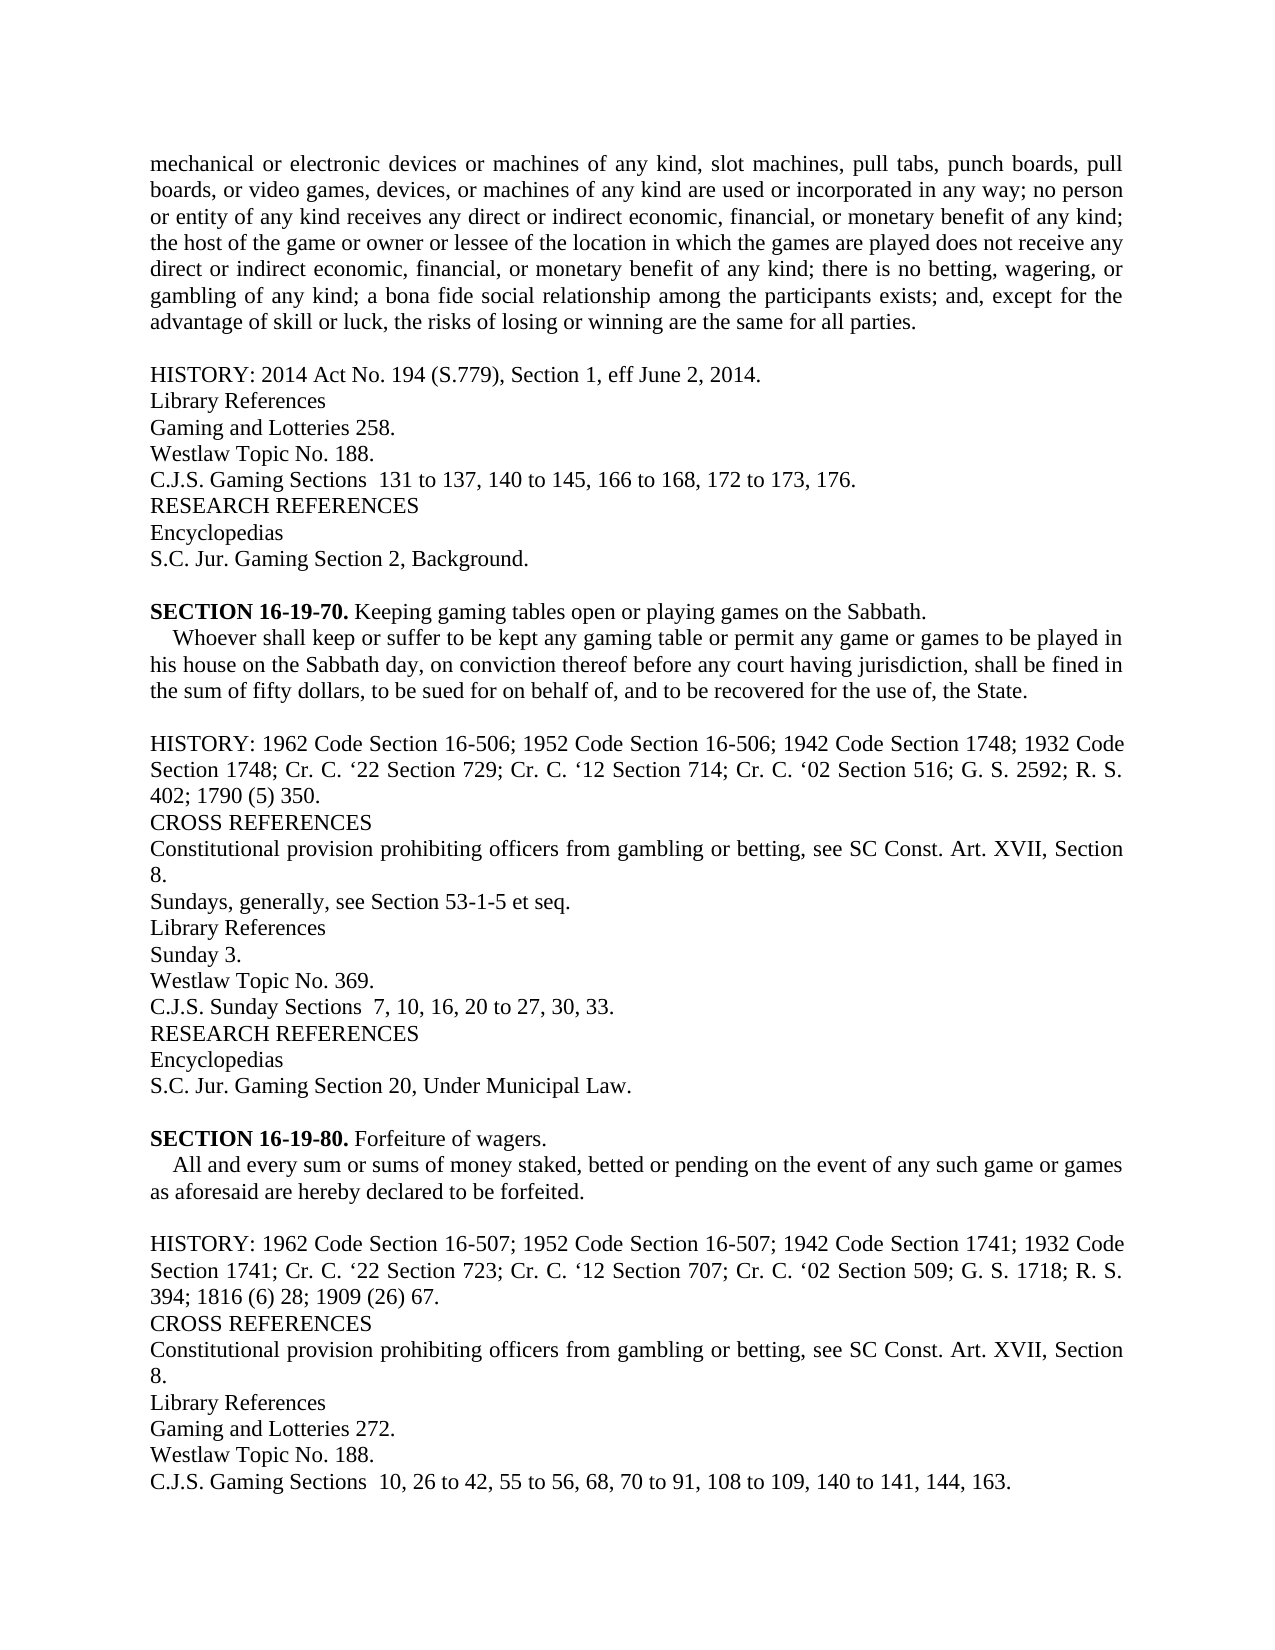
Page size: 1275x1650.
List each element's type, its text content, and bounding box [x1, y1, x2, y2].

text CROSS REFERENCES [150, 809, 1125, 835]
text Constitutional provision prohibiting officers from gambling or betting, see SC Const. Art. XVII, Section 8. [150, 835, 1125, 888]
text Gaming and Lotteries 258. [150, 413, 1125, 440]
text RESEARCH REFERENCES [150, 1020, 1125, 1046]
text Westlaw Topic No. 188. [150, 440, 1125, 466]
text Encyclopedias [150, 519, 1125, 545]
text Sunday 3. [150, 941, 1125, 967]
text HISTORY: 2014 Act No. 194 (S.779), Section 1, eff June 2, 2014. [150, 361, 1125, 387]
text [150, 150, 1125, 334]
text Whoever shall keep or suffer to be kept any gaming table or permit any game or games to be played in his house on the Sabbath day, on conviction thereof before any court having jurisdiction, shall be fined in the sum of fifty dollars, to be sued for on behalf of, and to be recovered for the use of, the State. [150, 624, 1125, 703]
text RESEARCH REFERENCES [150, 493, 1125, 519]
text C.J.S. Gaming Sections 131 to 137, 140 to 145, 166 to 168, 172 to 173, 176. [150, 466, 1125, 493]
text S.C. Jur. Gaming Section 20, Under Municipal Law. [150, 1072, 1125, 1099]
text All and every sum or sums of money staked, betted or pending on the event of any such game or games as aforesaid are hereby declared to be forfeited. [150, 1151, 1125, 1204]
text S.C. Jur. Gaming Section 2, Background. [150, 545, 1125, 572]
text SECTION 16-19-80. Forfeiture of wagers. [150, 1125, 1125, 1151]
text C.J.S. Sunday Sections 7, 10, 16, 20 to 27, 30, 33. [150, 993, 1125, 1020]
text Westlaw Topic No. 369. [150, 967, 1125, 993]
text HISTORY: 1962 Code Section 16-506; 1952 Code Section 16-506; 1942 Code Section 1748; 1932 Code Section 1748; Cr. C. ‘22 Section 729; Cr. C. ‘12 Section 714; Cr. C. ‘02 Section 516; G. S. 2592; R. S. 402; 1790 (5) 350. [150, 730, 1125, 809]
text Library References [150, 387, 1125, 413]
text Library References [150, 1389, 1125, 1415]
text SECTION 16-19-70. Keeping gaming tables open or playing games on the Sabbath. [150, 598, 1125, 624]
text Encyclopedias [150, 1046, 1125, 1072]
text Library References [150, 914, 1125, 941]
text HISTORY: 1962 Code Section 16-507; 1952 Code Section 16-507; 1942 Code Section 1741; 1932 Code Section 1741; Cr. C. ‘22 Section 723; Cr. C. ‘12 Section 707; Cr. C. ‘02 Section 509; G. S. 1718; R. S. 394; 1816 (6) 28; 1909 (26) 67. [150, 1231, 1125, 1309]
text Constitutional provision prohibiting officers from gambling or betting, see SC Const. Art. XVII, Section 8. [150, 1336, 1125, 1389]
text C.J.S. Gaming Sections 10, 26 to 42, 55 to 56, 68, 70 to 91, 108 to 109, 140 to 141, 144, 163. [150, 1468, 1125, 1494]
text Gaming and Lotteries 272. [150, 1415, 1125, 1441]
text CROSS REFERENCES [150, 1309, 1125, 1336]
text Westlaw Topic No. 188. [150, 1441, 1125, 1468]
text Sundays, generally, see Section 53-1-5 et seq. [150, 888, 1125, 914]
